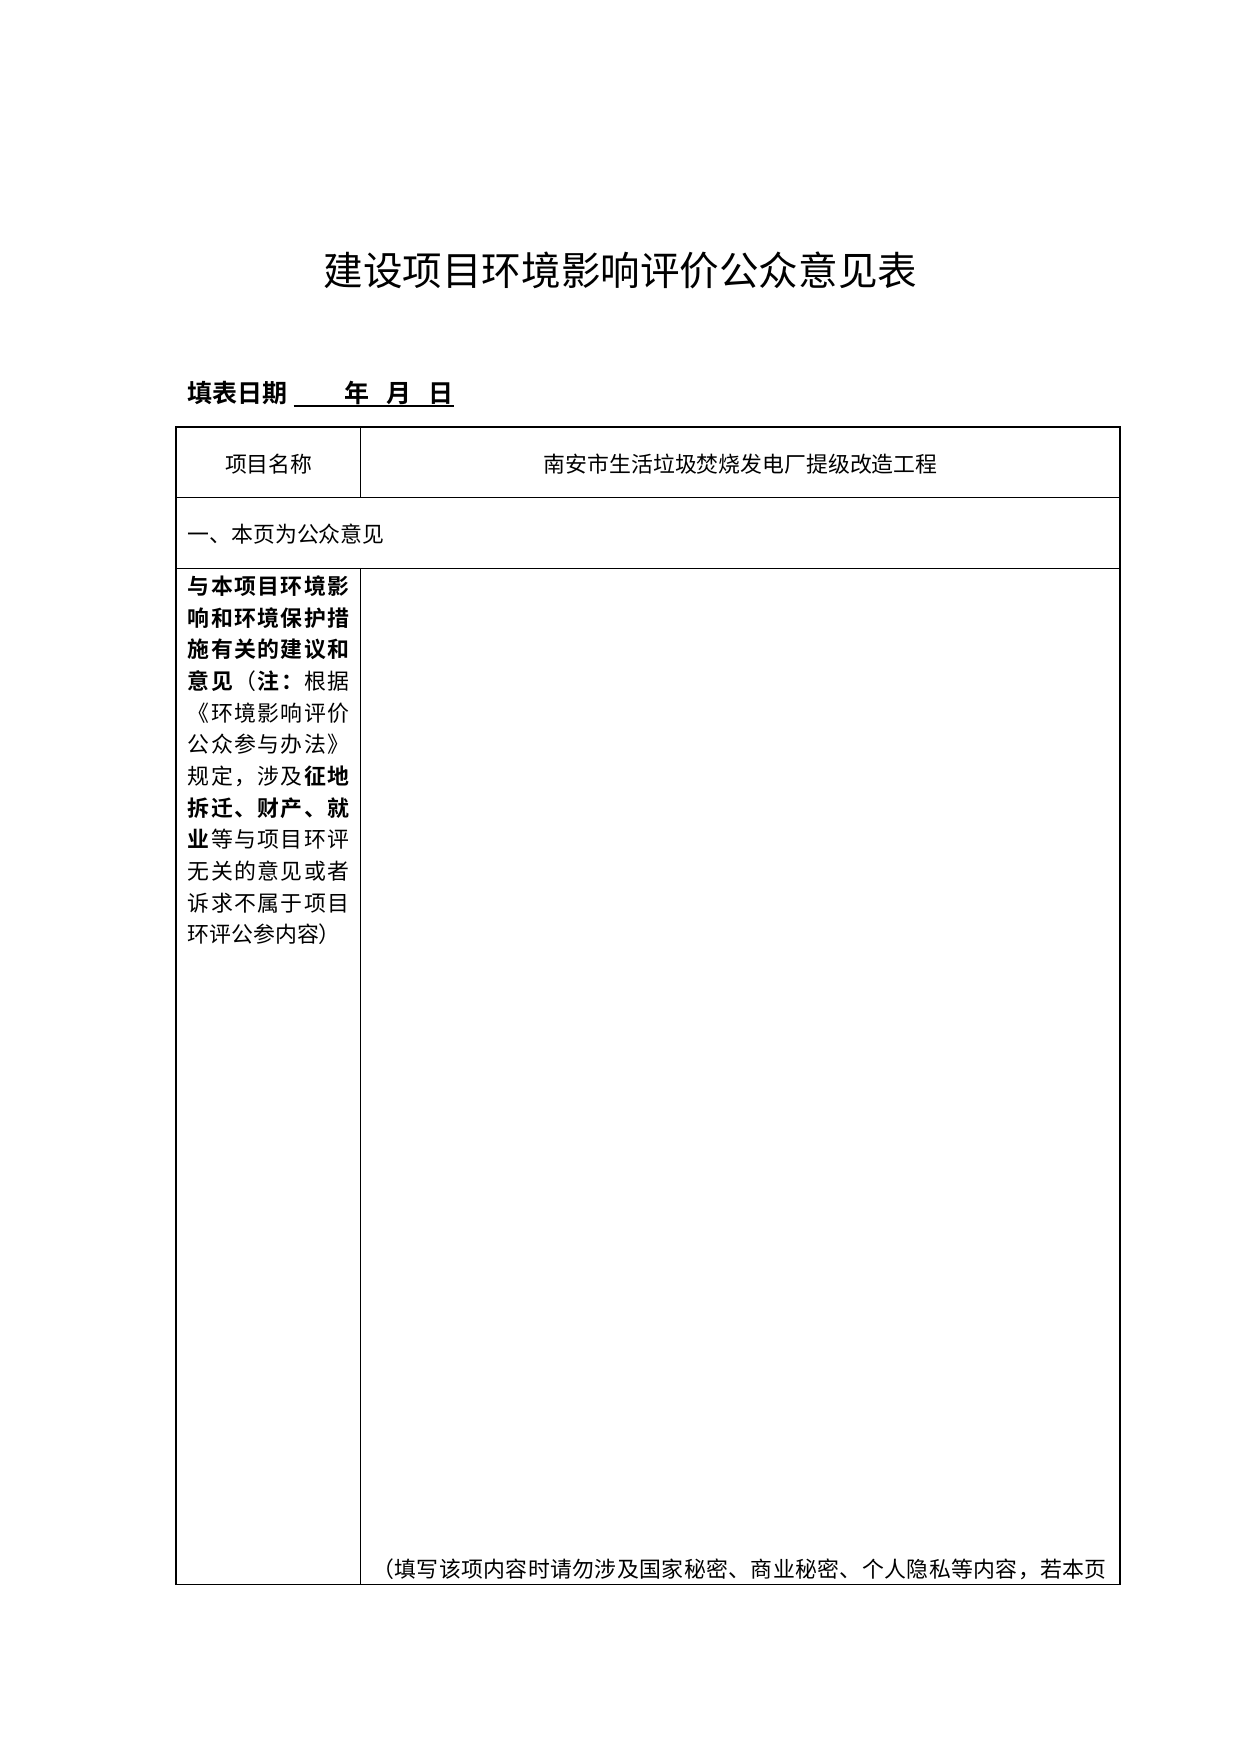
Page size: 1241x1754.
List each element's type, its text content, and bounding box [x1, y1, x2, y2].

table_cell 一、本页为公众意见 [177, 498, 1119, 568]
table_header 项目名称 [177, 428, 360, 497]
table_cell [361, 569, 1119, 1584]
text 建设项目环境影响评价公众意见表 [187, 239, 1053, 296]
table_header 南安市生活垃圾焚烧发电厂提级改造工程 [361, 428, 1119, 497]
text 填表日期 年 月 日 [187, 374, 1053, 410]
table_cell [177, 569, 360, 1584]
